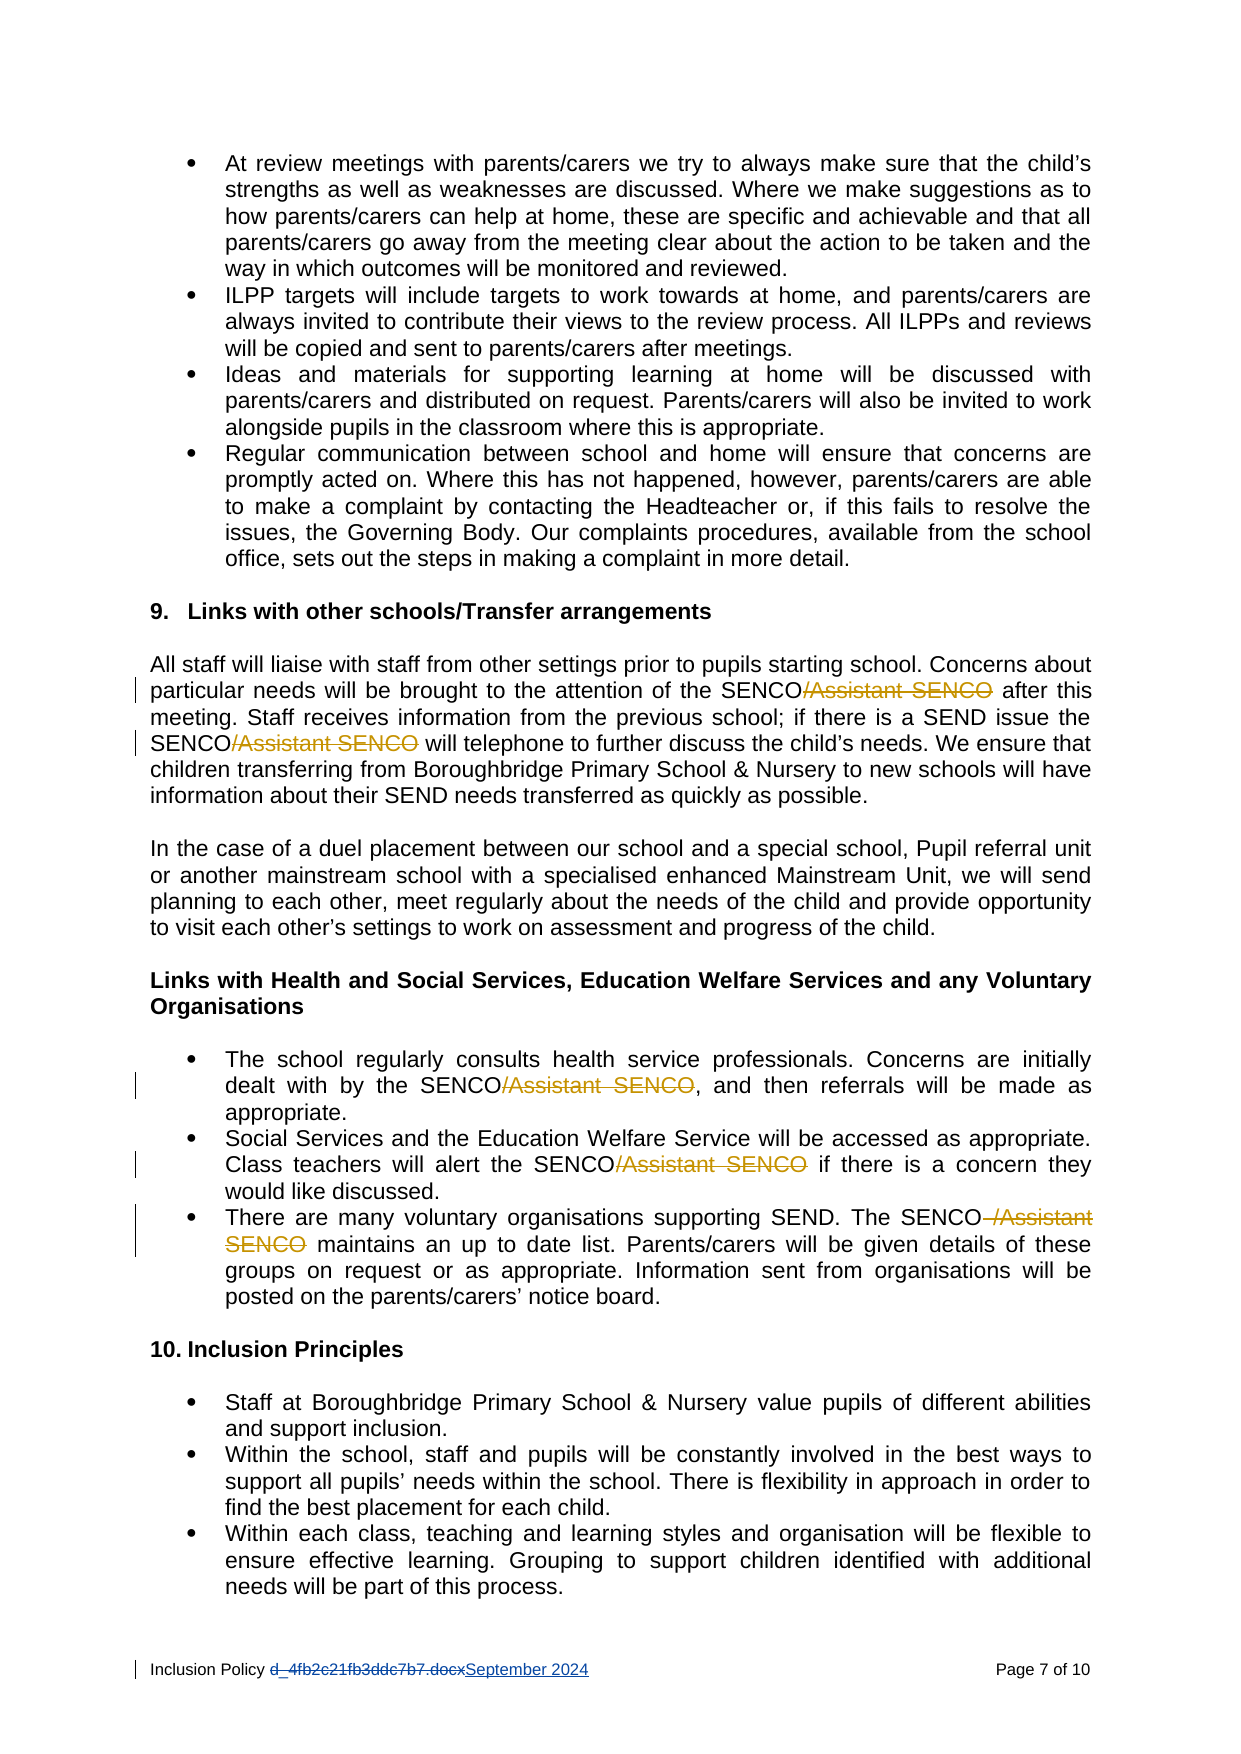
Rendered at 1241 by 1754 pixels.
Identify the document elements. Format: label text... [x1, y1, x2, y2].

list There are many voluntary organisations supporting SEND. The SENCO maintains an up to date list. Parents/carers will be given details of these groups on request or as appropriate. Information sent from organisations will be posted on the parents/carers’ notice board. [187, 1204, 1092, 1309]
list Staff at Boroughbridge Primary School & Nursery value pupils of different abilities and support inclusion. [187, 1389, 1092, 1441]
list Within the school, staff and pupils will be constantly involved in the best ways to support all pupils’ needs within the school. There is flexibility in approach in order to find the best placement for each child. [187, 1441, 1092, 1520]
list Within each class, teaching and learning styles and organisation will be flexible to ensure effective learning. Grouping to support children identified with additional needs will be part of this process. [187, 1520, 1092, 1599]
list Social Services and the Education Welfare Service will be accessed as appropriate. Class teachers will alert the SENCO if there is a concern they would like discussed. [187, 1125, 1092, 1204]
text Links with Health and Social Services, Education Welfare Services and any Voluntary Organisations [150, 967, 1092, 1020]
subtitle Links with other schools/Transfer arrangements [150, 598, 1092, 624]
text In the case of a duel placement between our school and a special school, Pupil referral unit or another mainstream school with a specialised enhanced Mainstream Unit, we will send planning to each other, meet regularly about the needs of the child and provide opportunity to visit each other’s settings to work on assessment and progress of the child. [150, 835, 1092, 941]
list ILPP targets will include targets to work towards at home, and parents/carers are always invited to contribute their views to the review process. All ILPPs and reviews will be copied and sent to parents/carers after meetings. [187, 282, 1092, 361]
list At review meetings with parents/carers we try to always make sure that the child’s strengths as well as weaknesses are discussed. Where we make suggestions as to how parents/carers can help at home, these are specific and achievable and that all parents/carers go away from the meeting clear about the action to be taken and the way in which outcomes will be monitored and reviewed. [187, 150, 1092, 282]
text All staff will liaise with staff from other settings prior to pupils starting school. Concerns about particular needs will be brought to the attention of the SENCO after this meeting. Staff receives information from the previous school; if there is a SEND issue the SENCO will telephone to further discuss the child’s needs. We ensure that children transferring from Boroughbridge Primary School & Nursery to new schools will have information about their SEND needs transferred as quickly as possible. [150, 651, 1092, 809]
list The school regularly consults health service professionals. Concerns are initially dealt with by the SENCO, and then referrals will be made as appropriate. [187, 1046, 1092, 1125]
subtitle Inclusion Principles [150, 1336, 1092, 1362]
list Ideas and materials for supporting learning at home will be discussed with parents/carers and distributed on request. Parents/carers will also be invited to work alongside pupils in the classroom where this is appropriate. [187, 361, 1092, 440]
list Regular communication between school and home will ensure that concerns are promptly acted on. Where this has not happened, however, parents/carers are able to make a complaint by contacting the Headteacher or, if this fails to resolve the issues, the Governing Body. Our complaints procedures, available from the school office, sets out the steps in making a complaint in more detail. [187, 440, 1092, 572]
